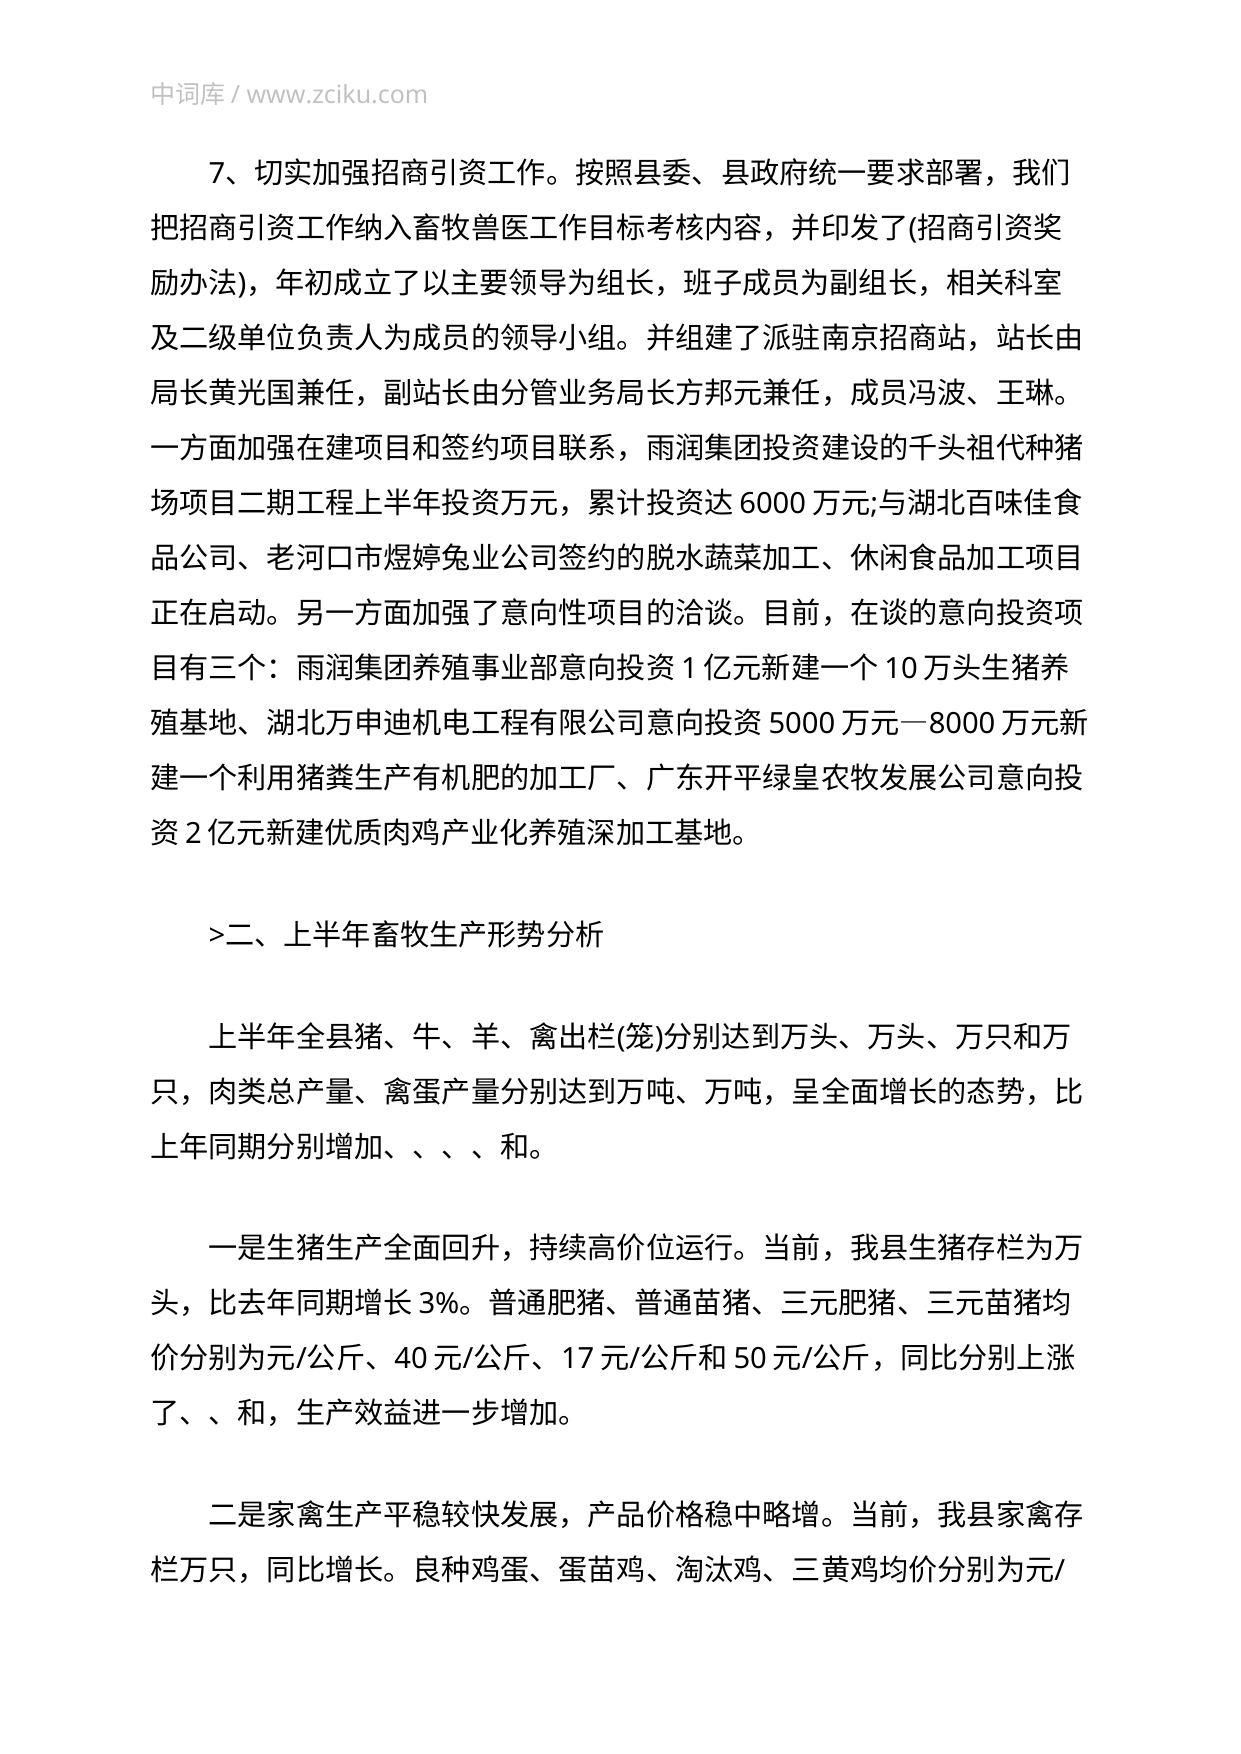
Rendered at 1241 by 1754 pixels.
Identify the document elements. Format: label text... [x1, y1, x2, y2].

text 一是生猪生产全面回升，持续高价位运行。当前，我县生猪存栏为万头，比去年同期增长3%。普通肥猪、普通苗猪、三元肥猪、三元苗猪均价分别为元/公斤、40元/公斤、17元/公斤和50元/公斤，同比分别上涨了、、和，生产效益进一步增加。 [150, 1225, 1090, 1432]
text 上半年全县猪、牛、羊、禽出栏(笼)分别达到万头、万头、万只和万只，肉类总产量、禽蛋产量分别达到万吨、万吨，呈全面增长的态势，比上年同期分别增加、、、、和。 [150, 1013, 1090, 1166]
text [150, 1492, 1090, 1589]
text 7、切实加强招商引资工作。按照县委、县政府统一要求部署，我们把招商引资工作纳入畜牧兽医工作目标考核内容，并印发了(招商引资奖励办法)，年初成立了以主要领导为组长，班子成员为副组长，相关科室及二级单位负责人为成员的领导小组。并组建了派驻南京招商站，站长由局长黄光国兼任，副站长由分管业务局长方邦元兼任，成员冯波、王琳。一方面加强在建项目和签约项目联系，雨润集团投资建设的千头祖代种猪场项目二期工程上半年投资万元，累计投资达6000万元;与湖北百味佳食品公司、老河口市煜婷兔业公司签约的脱水蔬菜加工、休闲食品加工项目正在启动。另一方面加强了意向性项目的洽谈。目前，在谈的意向投资项目有三个：雨润集团养殖事业部意向投资1亿元新建一个10万头生猪养殖基地、湖北万申迪机电工程有限公司意向投资5000万元—8000万元新建一个利用猪粪生产有机肥的加工厂、广东开平绿皇农牧发展公司意向投资2亿元新建优质肉鸡产业化养殖深加工基地。 [150, 150, 1090, 852]
text >二、上半年畜牧生产形势分析 [150, 911, 1090, 954]
